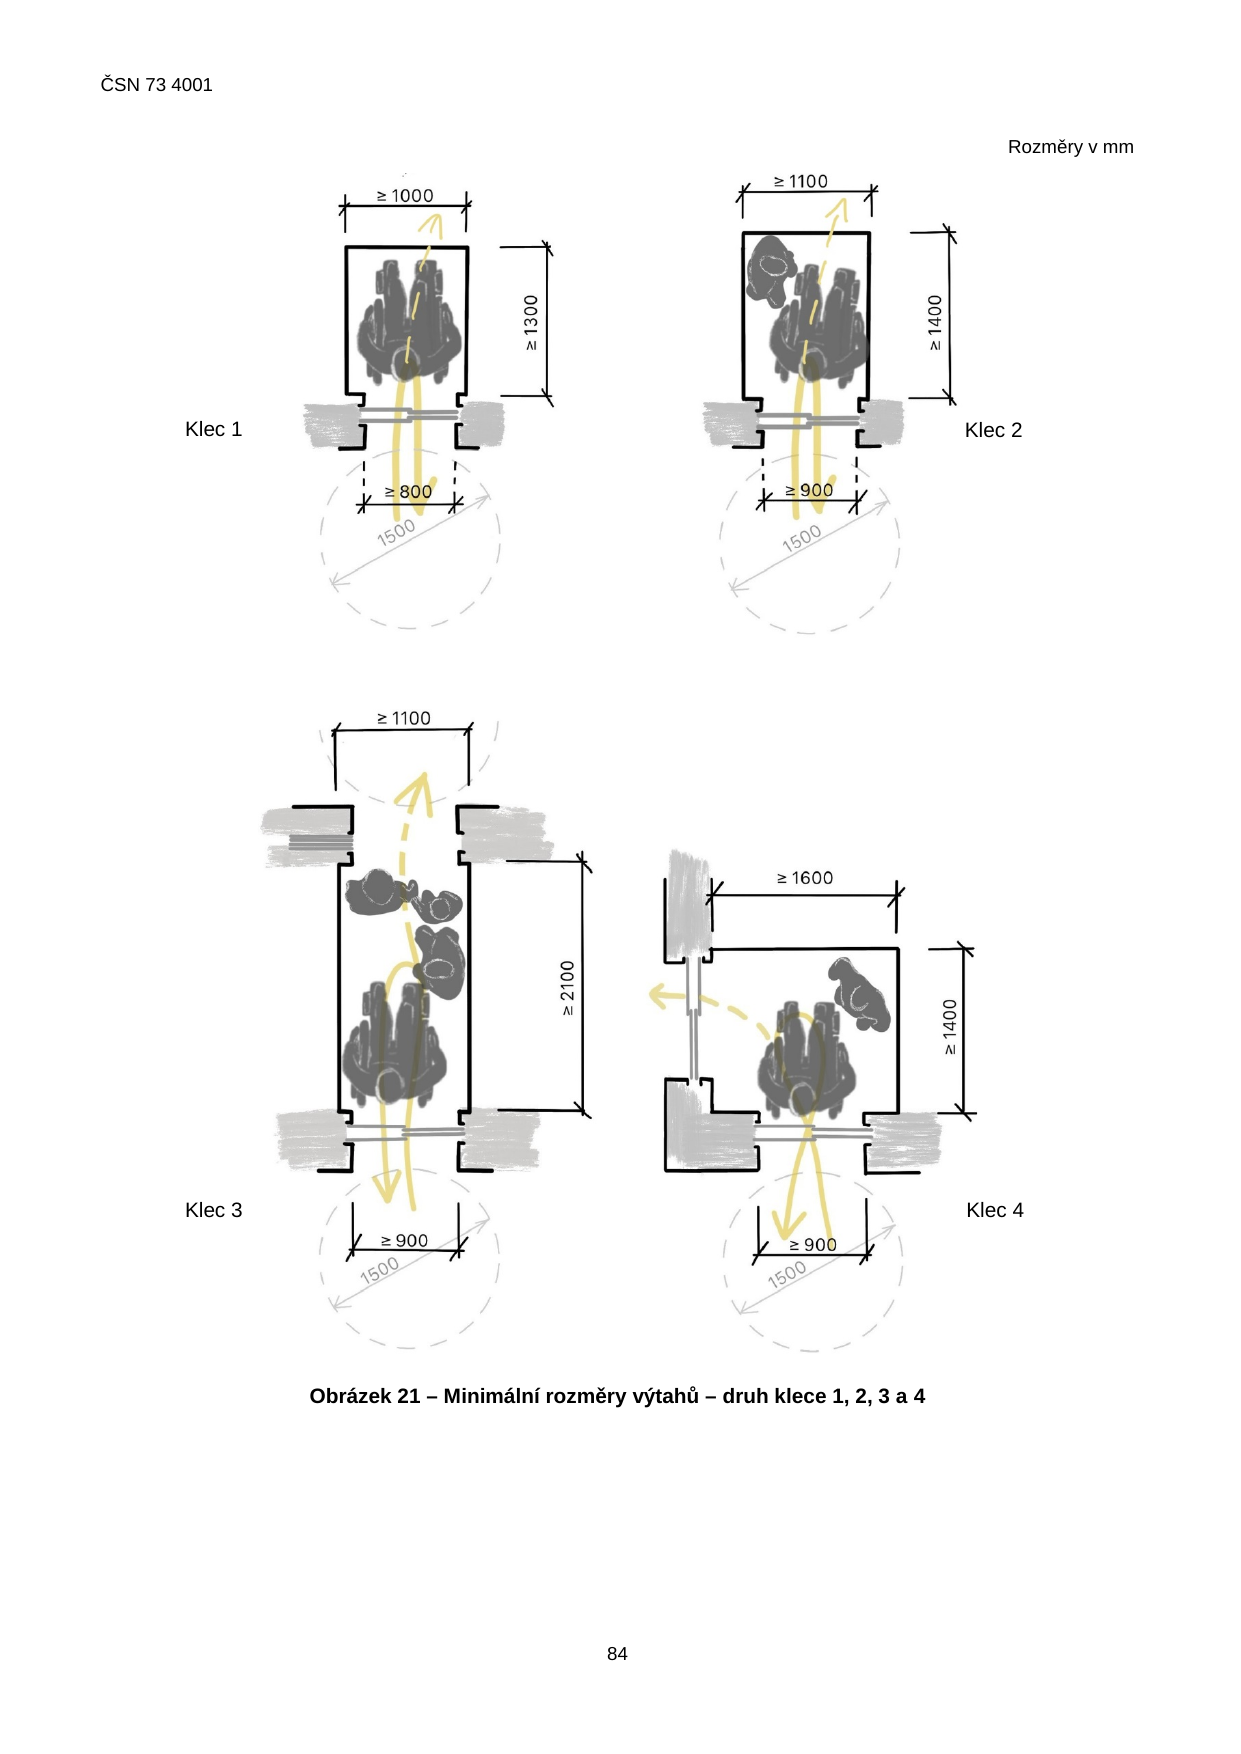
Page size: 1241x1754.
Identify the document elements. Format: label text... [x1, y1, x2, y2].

text Rozměry v mm [100, 136, 1134, 158]
picture [257, 173, 978, 1356]
text Obrázek 21 – Minimální rozměry výtahů – druh klece 1, 2, 3 a 4 [100, 1384, 1134, 1408]
